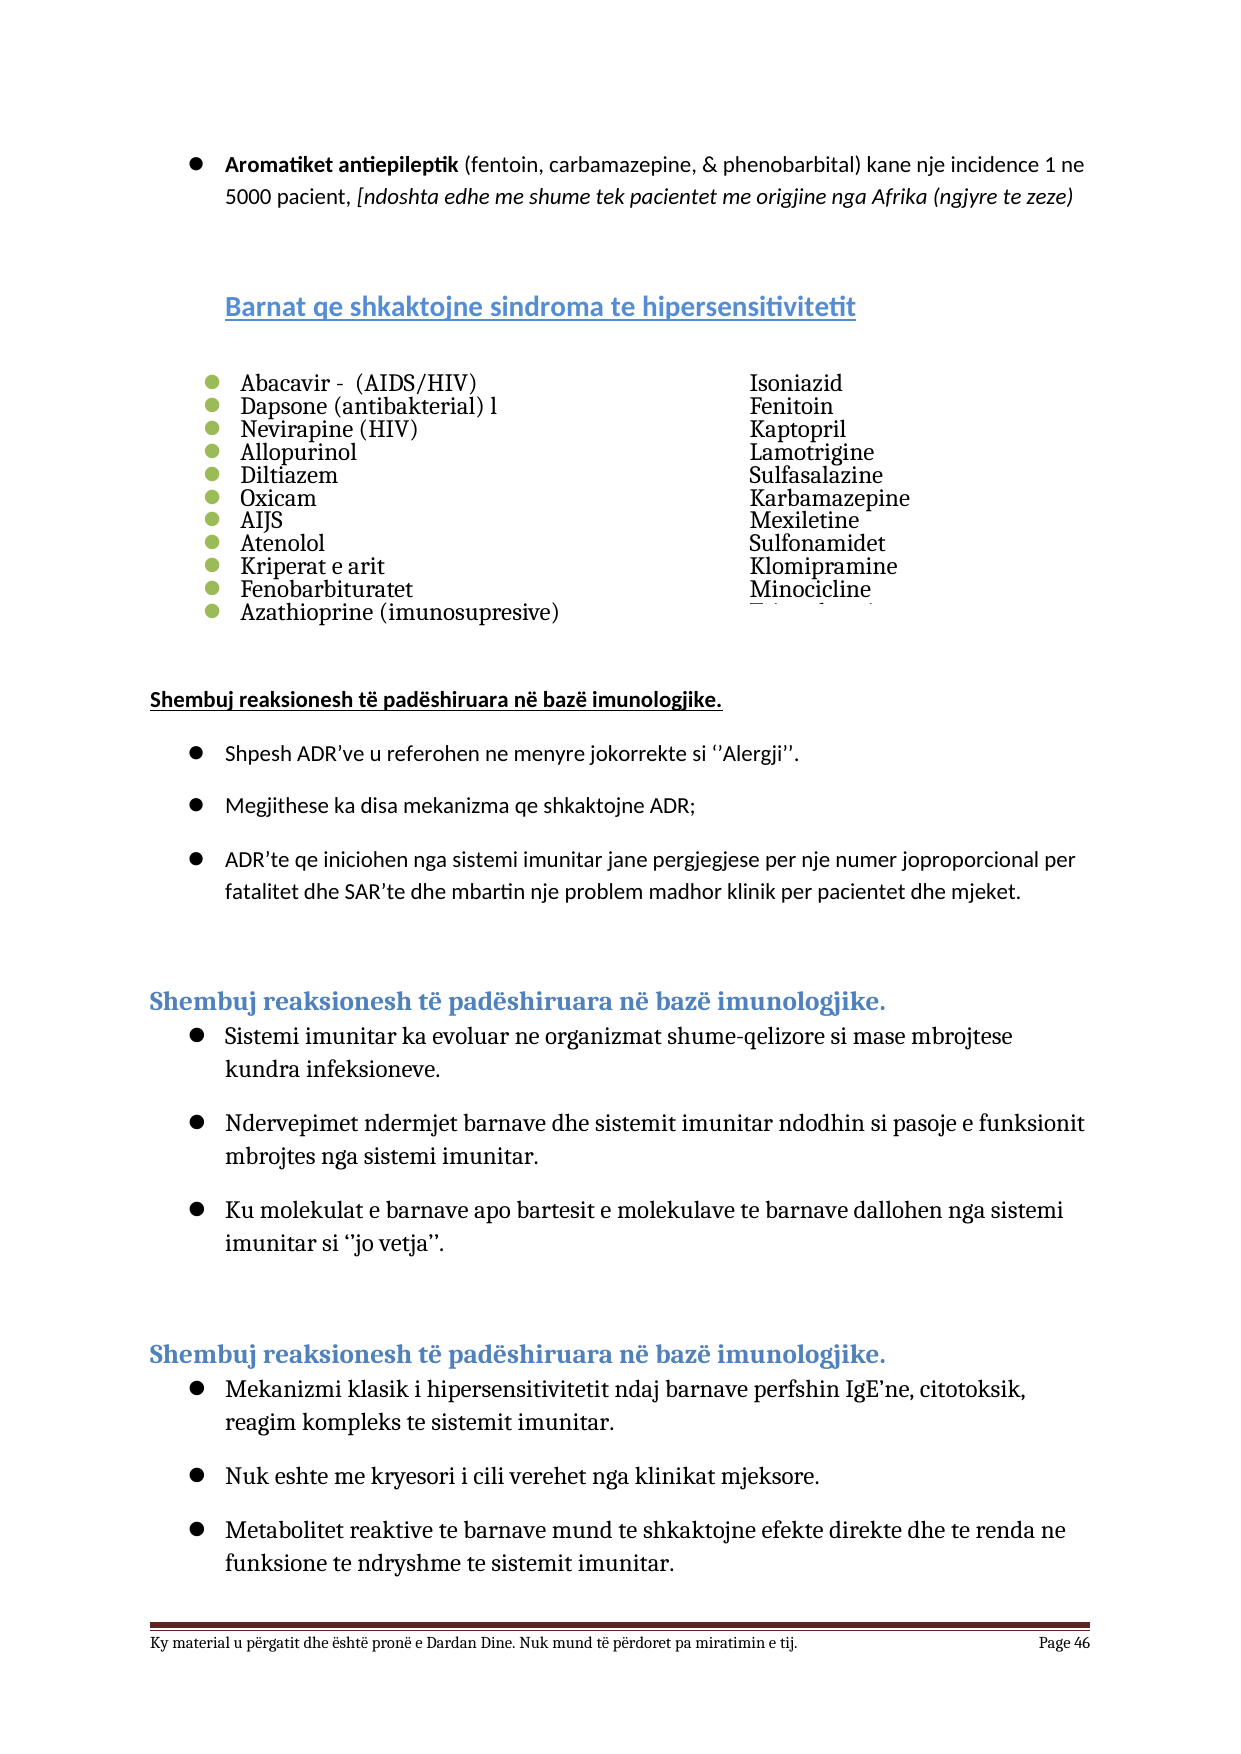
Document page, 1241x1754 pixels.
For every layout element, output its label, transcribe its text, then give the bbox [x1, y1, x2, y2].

list ADR’te qe iniciohen nga sistemi imunitar jane pergjegjese per nje numer joproporcional per fatalitet dhe SAR’te dhe mbartin nje problem madhor klinik per pacientet dhe mjeket. [187, 845, 1090, 905]
list Mekanizmi klasik i hipersensitivitetit ndaj barnave perfshin IgE’ne, citotoksik, reagim kompleks te sistemit imunitar. [187, 1375, 1090, 1437]
list Ndervepimet ndermjet barnave dhe sistemit imunitar ndodhin si pasoje e funksionit mbrojtes nga sistemi imunitar. [187, 1109, 1090, 1171]
list Nuk eshte me kryesori i cili verehet nga klinikat mjeksore. [187, 1462, 1090, 1491]
subtitle Shembuj reaksionesh të padëshiruara në bazë imunologjike. [150, 986, 1090, 1018]
text Barnat qe shkaktojne sindroma te hipersensitivitetit [225, 288, 1090, 324]
list Metabolitet reaktive te barnave mund te shkaktojne efekte direkte dhe te renda ne funksione te ndryshme te sistemit imunitar. [187, 1516, 1090, 1578]
subtitle Shembuj reaksionesh të padëshiruara në bazë imunologjike. [150, 1339, 1090, 1371]
text Shembuj reaksionesh të padëshiruara në bazë imunologjike. [150, 686, 1090, 714]
list Aromatiket antiepileptik (fentoin, carbamazepine, & phenobarbital) kane nje incidence 1 ne 5000 pacient, [ndoshta edhe me shume tek pacientet me origjine nga Afrika (ngjyre te zeze) [187, 150, 1090, 210]
list Ku molekulat e barnave apo bartesit e molekulave te barnave dallohen nga sistemi imunitar si ‘’jo vetja’’. [187, 1196, 1090, 1258]
list Sistemi imunitar ka evoluar ne organizmat shume-qelizore si mase mbrojtese kundra infeksioneve. [187, 1022, 1090, 1084]
list Megjithese ka disa mekanizma qe shkaktojne ADR; [187, 792, 1090, 820]
list Shpesh ADR’ve u referohen ne menyre jokorrekte si ‘’Alergji’’. [187, 739, 1090, 767]
